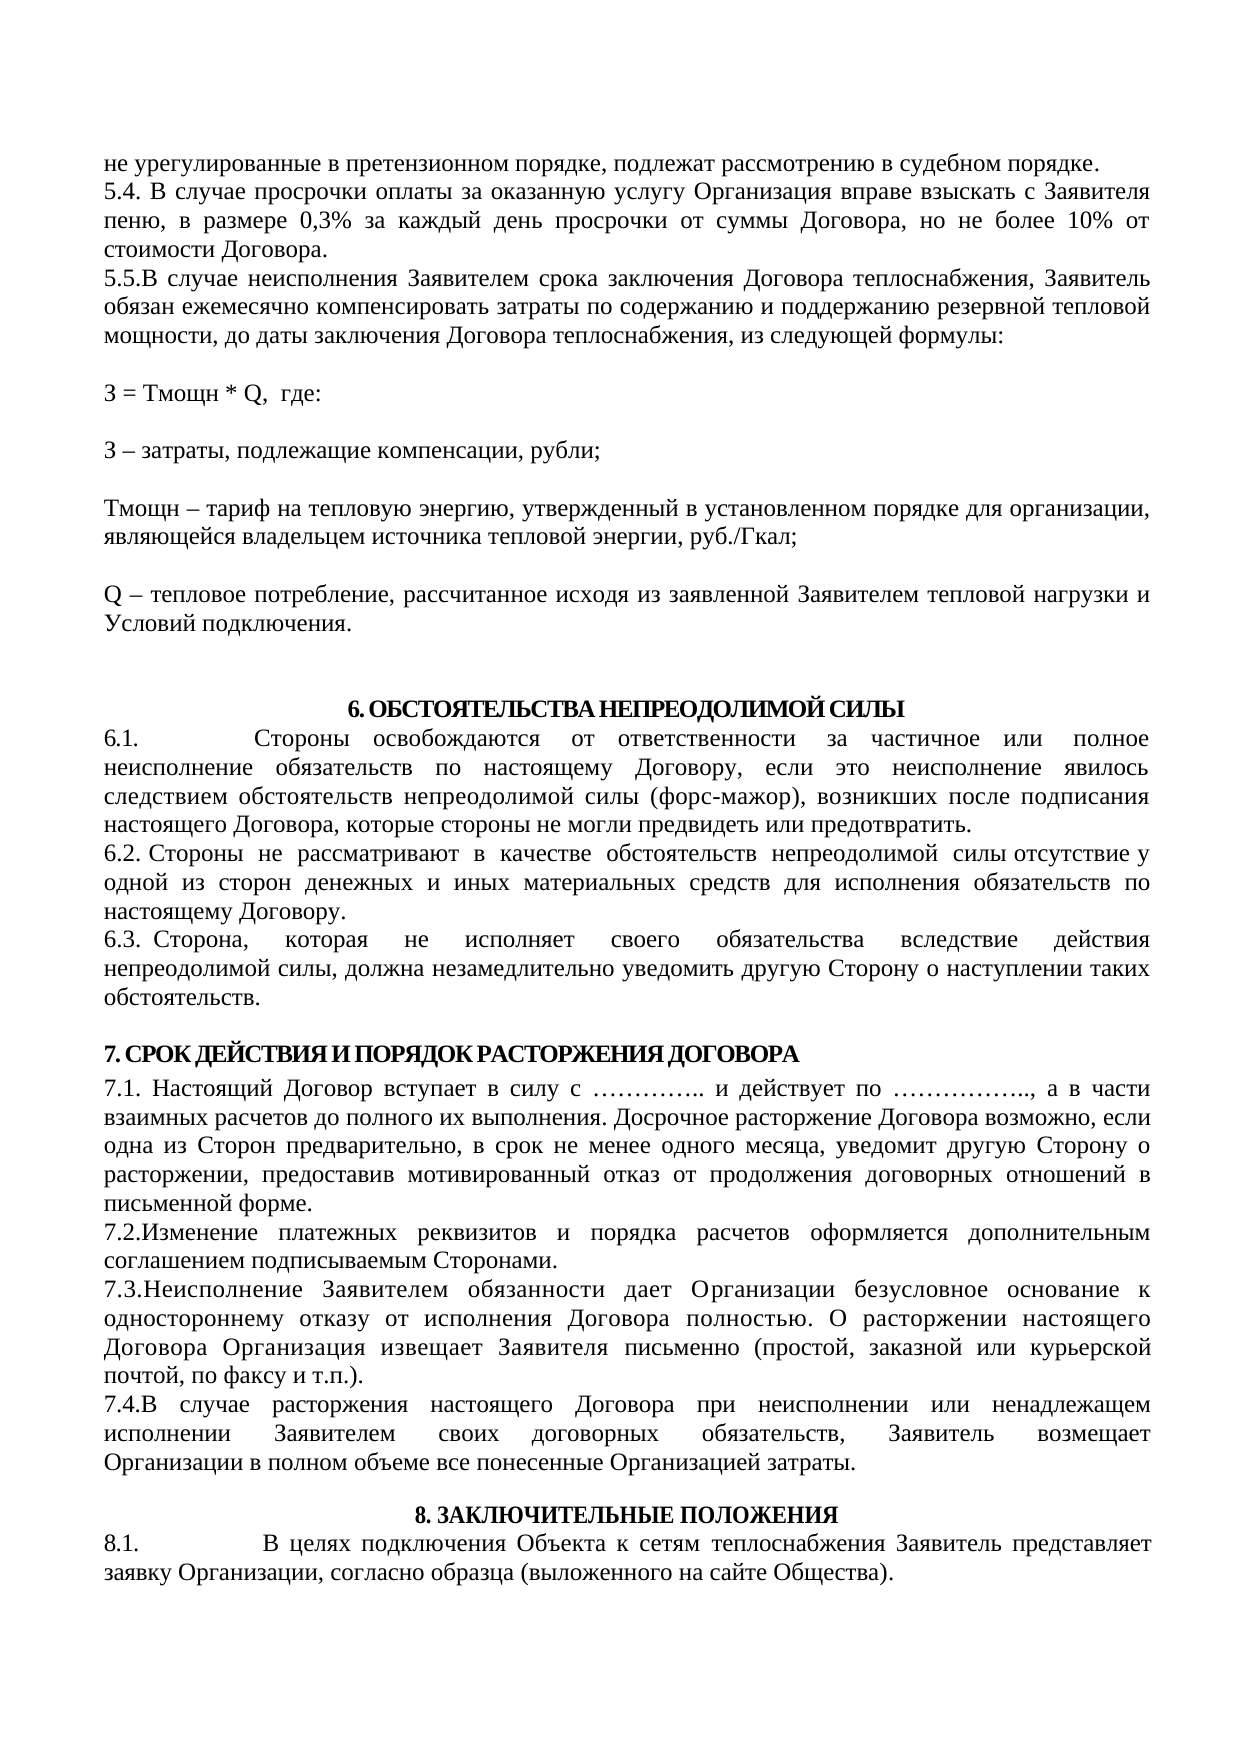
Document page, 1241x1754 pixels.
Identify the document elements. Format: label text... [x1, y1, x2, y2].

text 7.4.В случае расторжения настоящего Договора при неисполнении или ненадлежащем исполнении Заявителем своих договорных обязательств, Заявитель возмещает Организации в полном объеме все понесенные Организацией затраты. [103, 1389, 1152, 1476]
text 6.3. Сторона, которая не исполняет своего обязательства вследствие действия непреодолимой силы, должна незамедлительно уведомить другую Сторону о наступлении таких обстоятельств. [103, 924, 1152, 1011]
text Тмощн – тариф на тепловую энергию, утвержденный в установленном порядке для организации, являющейся владельцем источника тепловой энергии, руб./Гкал; [103, 493, 1152, 550]
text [103, 148, 1152, 176]
text Q – тепловое потребление, рассчитанное исходя из заявленной Заявителем тепловой нагрузки и Условий подключения. [103, 579, 1152, 636]
text 8. ЗАКЛЮЧИТЕЛЬНЫЕ ПОЛОЖЕНИЯ [103, 1500, 1150, 1529]
text 6.2. Стороны не рассматривают в качестве обстоятельств непреодолимой силы отсутствие у одной из сторон денежных и иных материальных средств для исполнения обязательств по настоящему Договору. [103, 838, 1152, 924]
text З – затраты, подлежащие компенсации, рубли; [103, 435, 1152, 464]
text 7.1. Настоящий Договор вступает в силу с ………….. и действует по …………….., а в части взаимных расчетов до полного их выполнения. Досрочное расторжение Договора возможно, если одна из Сторон предварительно, в срок не менее одного месяца, уведомит другую Сторону о расторжении, предоставив мотивированный отказ от продолжения договорных отношений в письменной форме. [103, 1073, 1152, 1217]
text 7. СРОК ДЕЙСТВИЯ И ПОРЯДОК РАСТОРЖЕНИЯ ДОГОВОРА [103, 1039, 1149, 1068]
text З = Тмощн * Q, где: [103, 378, 1152, 406]
text 7.2.Изменение платежных реквизитов и порядка расчетов оформляется дополнительным соглашением подписываемым Сторонами. [103, 1217, 1152, 1274]
text 6. ОБСТОЯТЕЛЬСТВА НЕПРЕОДОЛИМОЙ СИЛЫ [103, 694, 1150, 723]
text 5.4. В случае просрочки оплаты за оказанную услугу Организация вправе взыскать с Заявителя пеню, в размере 0,3% за каждый день просрочки от суммы Договора, но не более 10% от стоимости Договора. [103, 176, 1152, 263]
text 7.3.Неисполнение Заявителем обязанности дает Организации безусловное основание к одностороннему отказу от исполнения Договора полностью. О расторжении настоящего Договора Организация извещает Заявителя письменно (простой, заказной или курьерской почтой, по факсу и т.п.). [103, 1274, 1152, 1389]
text 8.1. В целях подключения Объекта к сетям теплоснабжения Заявитель представляет заявку Организации, согласно образца (выложенного на сайте Общества). [103, 1529, 1152, 1586]
text 6.1. Стороны освобождаются от ответственности за частичное или полное неисполнение обязательств по настоящему Договору, если это неисполнение явилось следствием обстоятельств непреодолимой силы (форс-мажор), возникших после подписания настоящего Договора, которые стороны не могли предвидеть или предотвратить. [103, 723, 1152, 838]
text 5.5.В случае неисполнения Заявителем срока заключения Договора теплоснабжения, Заявитель обязан ежемесячно компенсировать затраты по содержанию и поддержанию резервной тепловой мощности, до даты заключения Договора теплоснабжения, из следующей формулы: [103, 263, 1152, 349]
